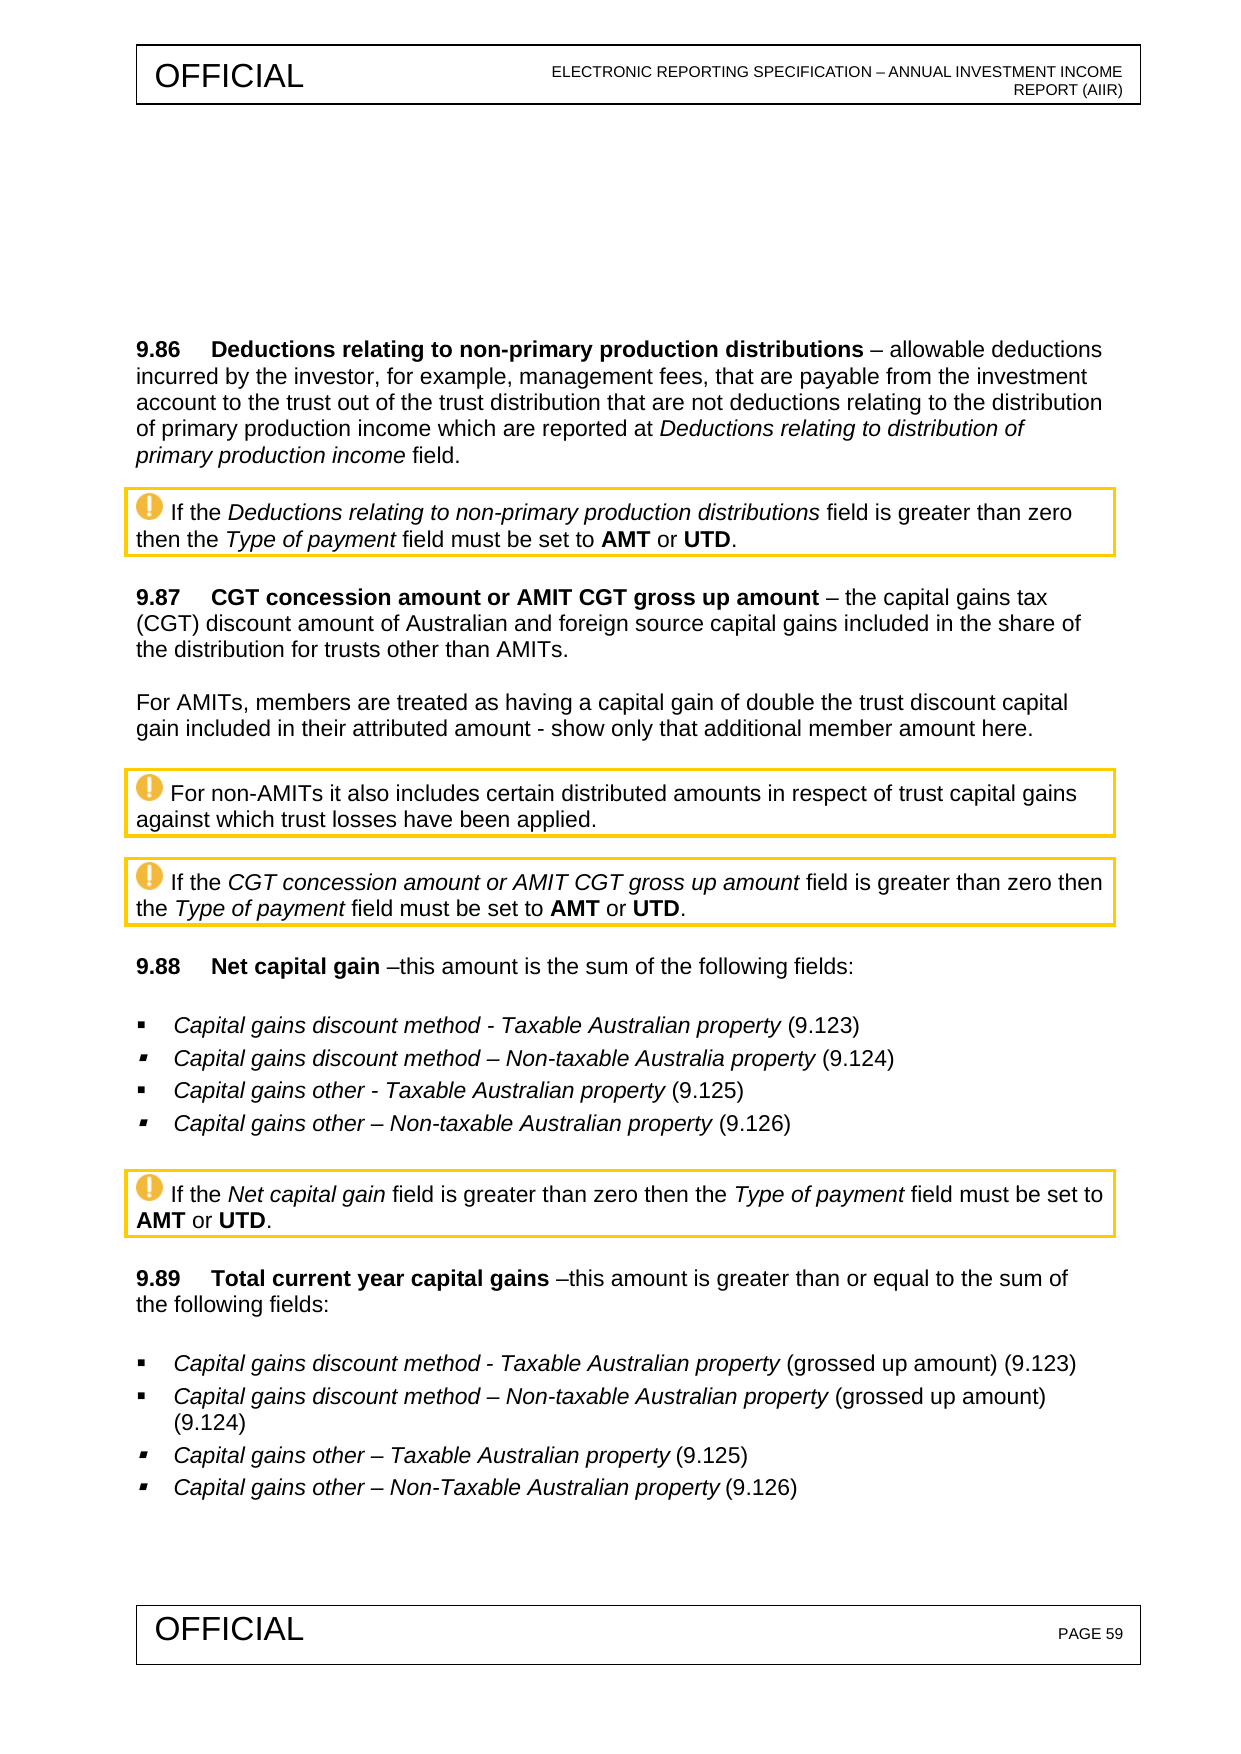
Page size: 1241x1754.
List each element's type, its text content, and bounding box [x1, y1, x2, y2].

text 9.86 Deductions relating to non-primary production distributions – allowable deductions incurred by the investor, for example, management fees, that are payable from the investment account to the trust out of the trust distribution that are not deductions relating to the distribution of primary production income which are reported at Deductions relating to distribution of primary production income field. [136, 336, 1104, 468]
text 9.89 Total current year capital gains –this amount is greater than or equal to the sum of the following fields: [136, 1265, 1104, 1318]
text For AMITs, members are treated as having a capital gain of double the trust discount capital gain included in their attributed amount - show only that additional member amount here. [136, 689, 1104, 742]
list Capital gains other – Non-Taxable Australian property (9.126) [136, 1474, 1104, 1501]
picture [135, 492, 164, 521]
list Capital gains discount method - Taxable Australian property (9.123) [136, 1012, 1104, 1038]
list Capital gains discount method – Non-taxable Australian property (grossed up amount) (9.124) [136, 1383, 1104, 1436]
text If the CGT concession amount or AMIT CGT gross up amount field is greater than zero then the Type of payment field must be set to AMT or UTD. [128, 860, 1113, 923]
text 9.87 CGT concession amount or AMIT CGT gross up amount – the capital gains tax (CGT) discount amount of Australian and foreign source capital gains included in the share of the distribution for trusts other than AMITs. [136, 583, 1104, 662]
picture [135, 1173, 164, 1202]
list Capital gains other – Taxable Australian property (9.125) [136, 1442, 1104, 1468]
picture [135, 773, 164, 802]
list Capital gains discount method - Taxable Australian property (grossed up amount) (9.123) [136, 1350, 1104, 1377]
list Capital gains other - Taxable Australian property (9.125) [136, 1077, 1104, 1103]
text 9.88 Net capital gain –this amount is the sum of the following fields: [136, 953, 1104, 979]
list Capital gains other – Non-taxable Australian property (9.126) [136, 1110, 1104, 1136]
picture [135, 862, 164, 891]
list Capital gains discount method – Non-taxable Australia property (9.124) [136, 1044, 1104, 1071]
text For non-AMITs it also includes certain distributed amounts in respect of trust capital gains against which trust losses have been applied. [128, 771, 1113, 834]
text If the Deductions relating to non-primary production distributions field is greater than zero then the Type of payment field must be set to AMT or UTD. [128, 490, 1113, 554]
text If the Net capital gain field is greater than zero then the Type of payment field must be set to AMT or UTD. [128, 1172, 1113, 1235]
